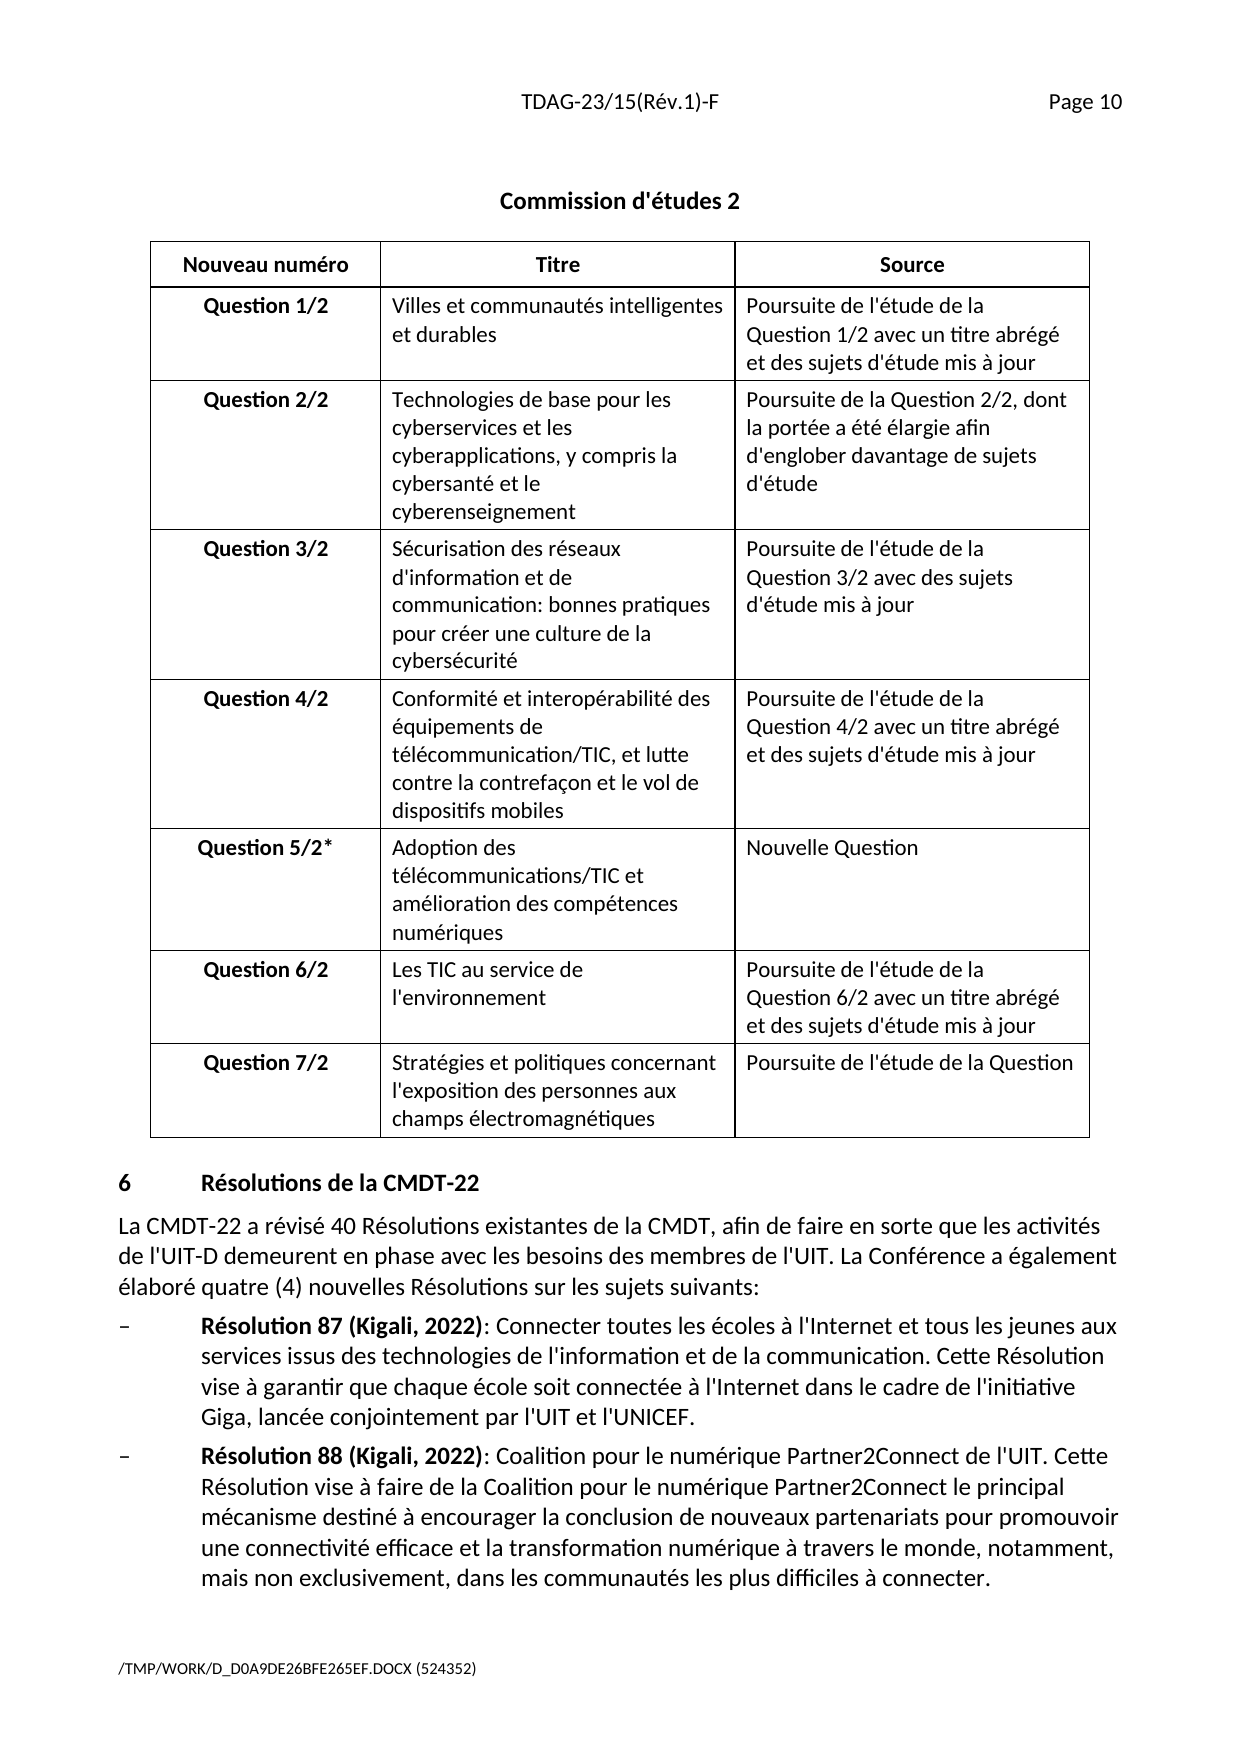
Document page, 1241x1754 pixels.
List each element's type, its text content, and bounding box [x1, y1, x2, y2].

table_cell Poursuite de l'étude de la Question [736, 1044, 1089, 1137]
table_cell Question 1/2 [151, 288, 380, 380]
table_cell Adoption des télécommunications/TIC et amélioration des compétences numériques [381, 829, 734, 950]
table_cell Stratégies et politiques concernant l'exposition des personnes aux champs électromagnétiques [381, 1044, 734, 1137]
table_cell Poursuite de l'étude de la Question 1/2 avec un titre abrégé et des sujets d'étude mis à jour [736, 288, 1089, 380]
table_cell Poursuite de l'étude de la Question 6/2 avec un titre abrégé et des sujets d'étude mis à jour [736, 951, 1089, 1043]
table_cell Question 4/2 [151, 680, 380, 828]
subtitle 6 Résolutions de la CMDT-22 [118, 1167, 1122, 1197]
text La CMDT-22 a révisé 40 Résolutions existantes de la CMDT, afin de faire en sorte que les activités de l'UIT-D demeurent en phase avec les besoins des membres de l'UIT. La Conférence a également élaboré quatre (4) nouvelles Résolutions sur les sujets suivants: [118, 1210, 1122, 1301]
table_cell Poursuite de l'étude de la Question 4/2 avec un titre abrégé et des sujets d'étude mis à jour [736, 680, 1089, 828]
table_cell Question 6/2 [151, 951, 380, 1043]
table_cell Sécurisation des réseaux d'information et de communication: bonnes pratiques pour créer une culture de la cybersécurité [381, 530, 734, 679]
table_header Source [736, 242, 1089, 286]
table_cell Question 3/2 [151, 530, 380, 679]
table_cell Poursuite de l'étude de la Question 3/2 avec des sujets d'étude mis à jour [736, 530, 1089, 679]
table_cell Technologies de base pour les cyberservices et les cyberapplications, y compris la cybersanté et le cyberenseignement [381, 381, 734, 529]
table_cell Question 5/2* [151, 829, 380, 950]
table_cell Les TIC au service de l'environnement [381, 951, 734, 1043]
text – Résolution 87 (Kigali, 2022): Connecter toutes les écoles à l'Internet et tous les jeunes aux services issus des technologies de l'information et de la communication. Cette Résolution vise à garantir que chaque école soit connectée à l'Internet dans le cadre de l'initiative Giga, lancée conjointement par l'UIT et l'UNICEF. [118, 1310, 1122, 1432]
title Commission d'études 2 [118, 185, 1122, 216]
table_header Nouveau numéro [151, 242, 380, 286]
text – Résolution 88 (Kigali, 2022): Coalition pour le numérique Partner2Connect de l'UIT. Cette Résolution vise à faire de la Coalition pour le numérique Partner2Connect le principal mécanisme destiné à encourager la conclusion de nouveaux partenariats pour promouvoir une connectivité efficace et la transformation numérique à travers le monde, notamment, mais non exclusivement, dans les communautés les plus difficiles à connecter. [118, 1440, 1122, 1593]
table_cell Nouvelle Question [736, 829, 1089, 950]
table_cell Poursuite de la Question 2/2, dont la portée a été élargie afin d'englober davantage de sujets d'étude [736, 381, 1089, 529]
table_cell Question 7/2 [151, 1044, 380, 1137]
table_cell Villes et communautés intelligentes et durables [381, 288, 734, 380]
table_header Titre [381, 242, 734, 286]
table_cell Question 2/2 [151, 381, 380, 529]
table_cell Conformité et interopérabilité des équipements de télécommunication/TIC, et lutte contre la contrefaçon et le vol de dispositifs mobiles [381, 680, 734, 828]
